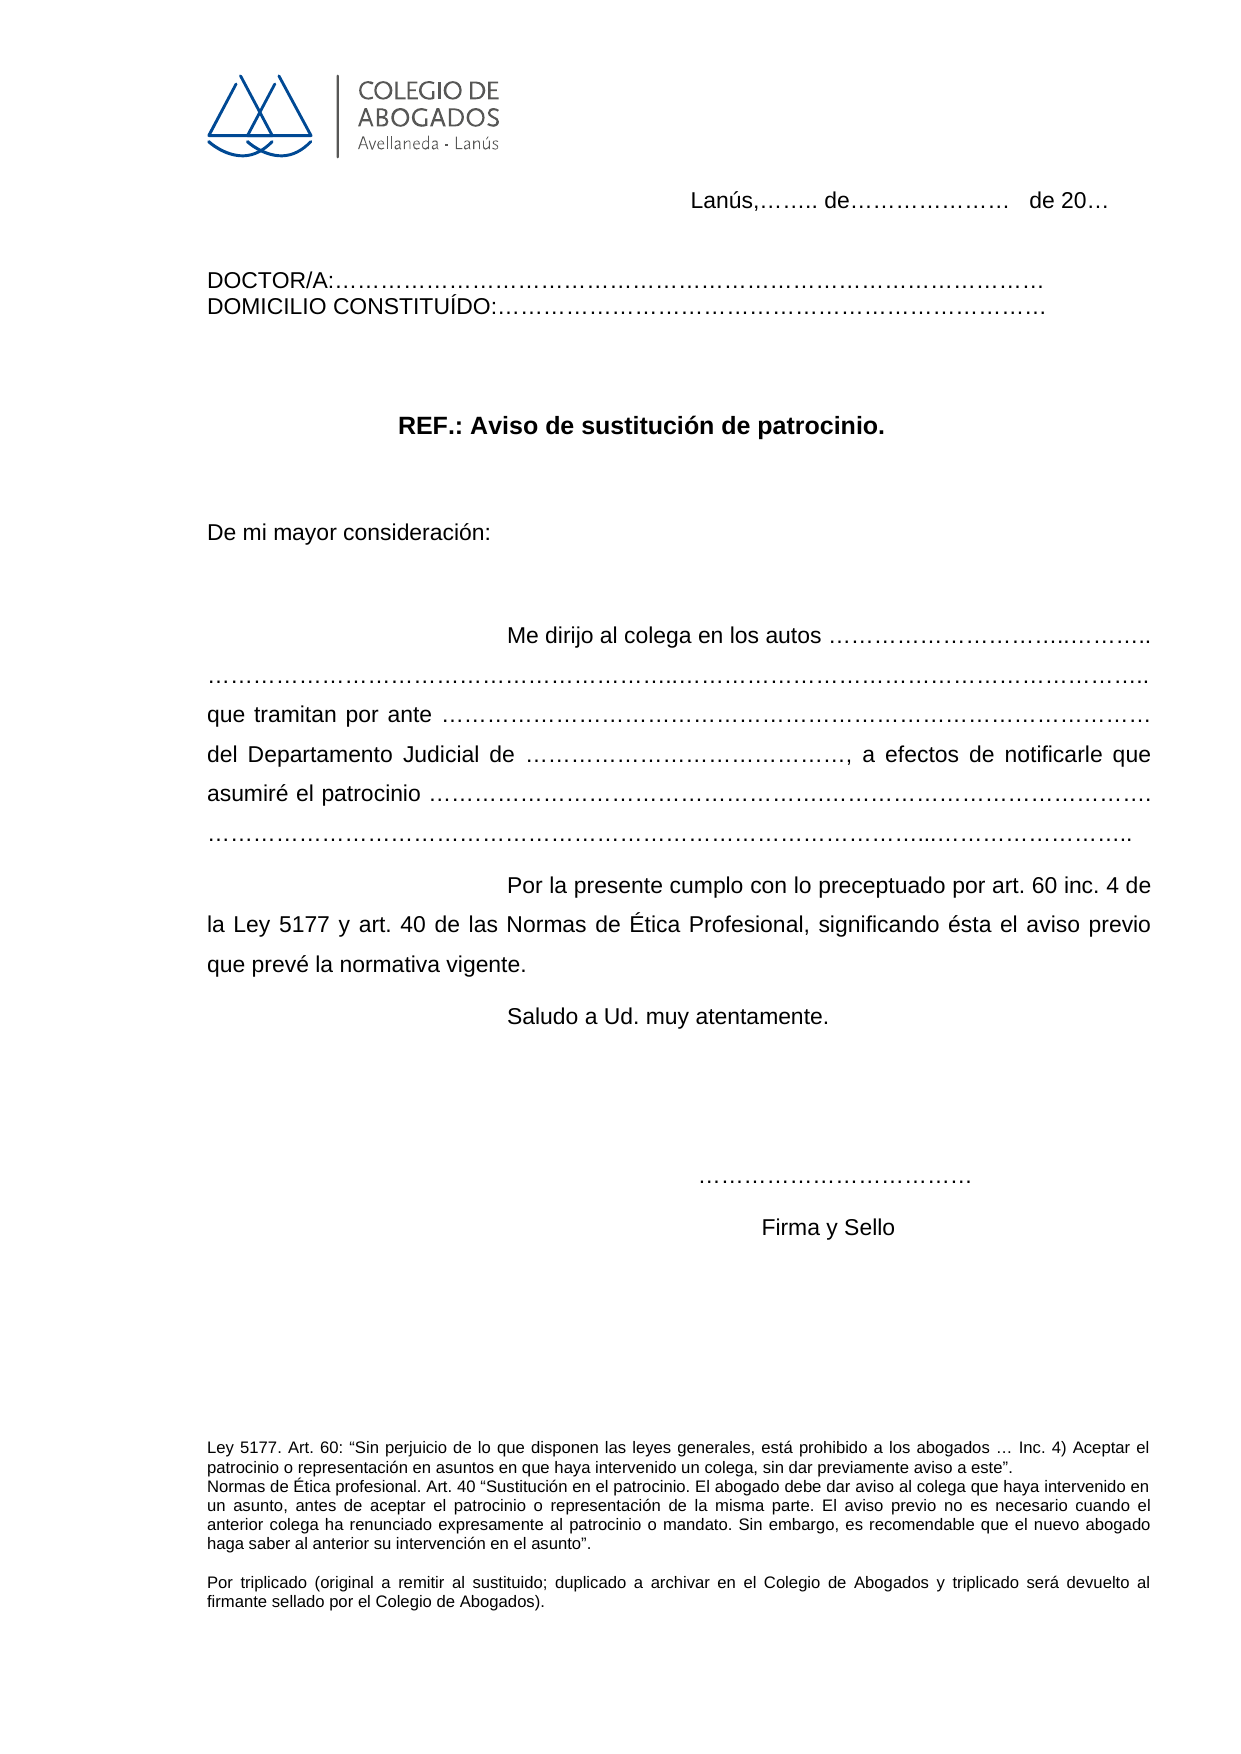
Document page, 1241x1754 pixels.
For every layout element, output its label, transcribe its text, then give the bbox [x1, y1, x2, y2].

text ……………………………… [207, 1162, 1152, 1189]
text Por triplicado (original a remitir al sustituido; duplicado a archivar en el Colegio de Abogados y triplicado será devuelto al firmante sellado por el Colegio de Abogados). [207, 1572, 1152, 1611]
text Por la presente cumplo con lo preceptuado por art. 60 inc. 4 de la Ley 5177 y art. 40 de las Normas de Ética Profesional, significando ésta el aviso previo que prevé la normativa vigente. [207, 872, 1152, 977]
text Lanús,…….. de………………… de 20… [207, 187, 1152, 214]
text DOCTOR/A:………………………………………………………………………………… [207, 267, 1152, 293]
text Normas de Ética profesional. Art. 40 “Sustitución en el patrocinio. El abogado debe dar aviso al colega que haya intervenido en un asunto, antes de aceptar el patrocinio o representación de la misma parte. El aviso previo no es necesario cuando el anterior colega ha renunciado expresamente al patrocinio o mandato. Sin embargo, es recomendable que el nuevo abogado haga saber al anterior su intervención en el asunto”. [207, 1477, 1152, 1553]
text REF.: Aviso de sustitución de patrocinio. [207, 411, 1152, 439]
text Saludo a Ud. muy atentamente. [207, 1003, 1152, 1029]
text DOMICILIO CONSTITUÍDO:……………………………………………………………… [207, 293, 1152, 319]
text Me dirijo al colega en los autos …………………………..……….. ……………………………………………………..…………………………………………………….. que tramitan por ante ………………………………………………………………………………… del Departamento Judicial de ……………………………………, a efectos de notificarle que asumiré el patrocinio …………………………………………….……………………………………. …………………………………………………………………………………...…………………….. [207, 622, 1152, 846]
text De mi mayor consideración: [207, 518, 1152, 545]
text Ley 5177. Art. 60: “Sin perjuicio de lo que disponen las leyes generales, está prohibido a los abogados … Inc. 4) Aceptar el patrocinio o representación en asuntos en que haya intervenido un colega, sin dar previamente aviso a este”. [207, 1438, 1152, 1477]
text Firma y Sello . dirijo al colega en los autos [207, 1214, 1152, 1241]
